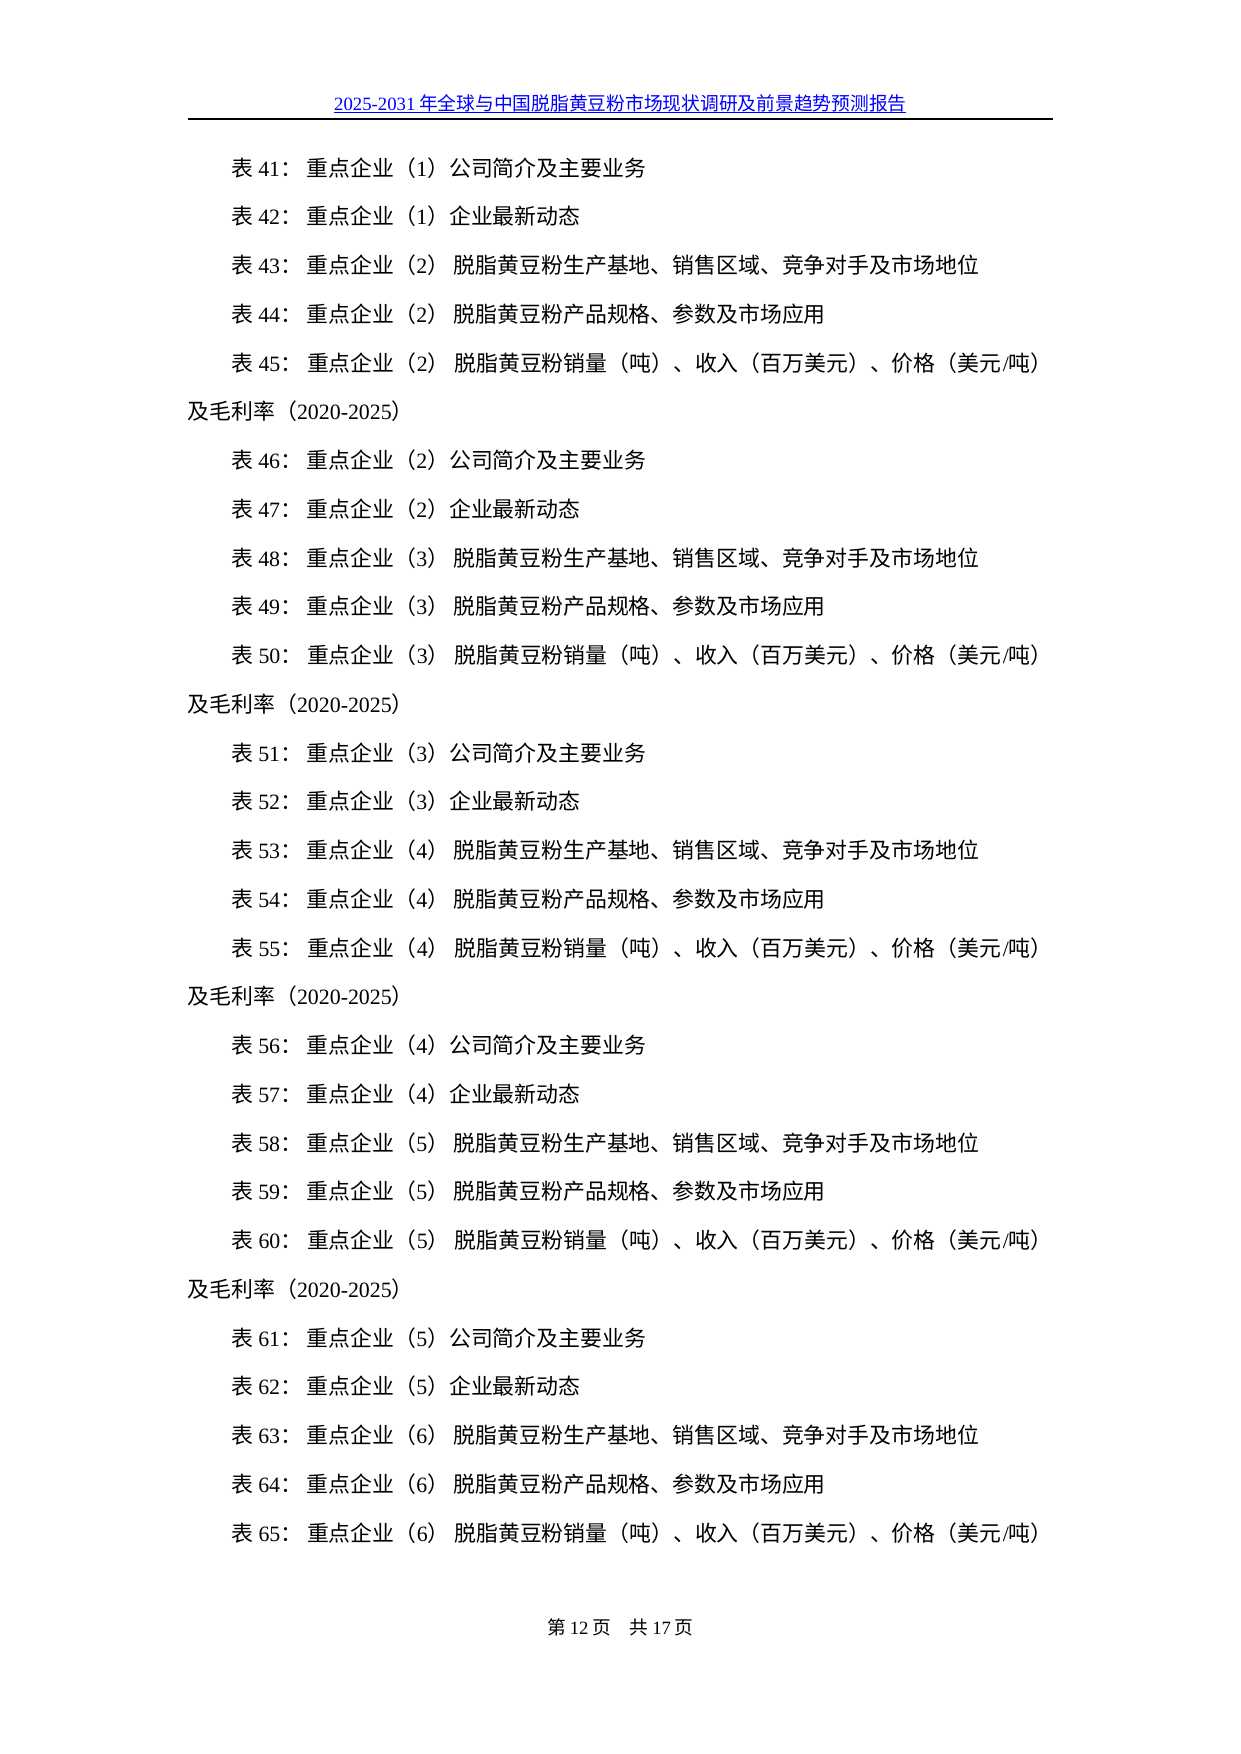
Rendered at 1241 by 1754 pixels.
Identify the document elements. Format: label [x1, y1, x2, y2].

text [187, 150, 1053, 1548]
